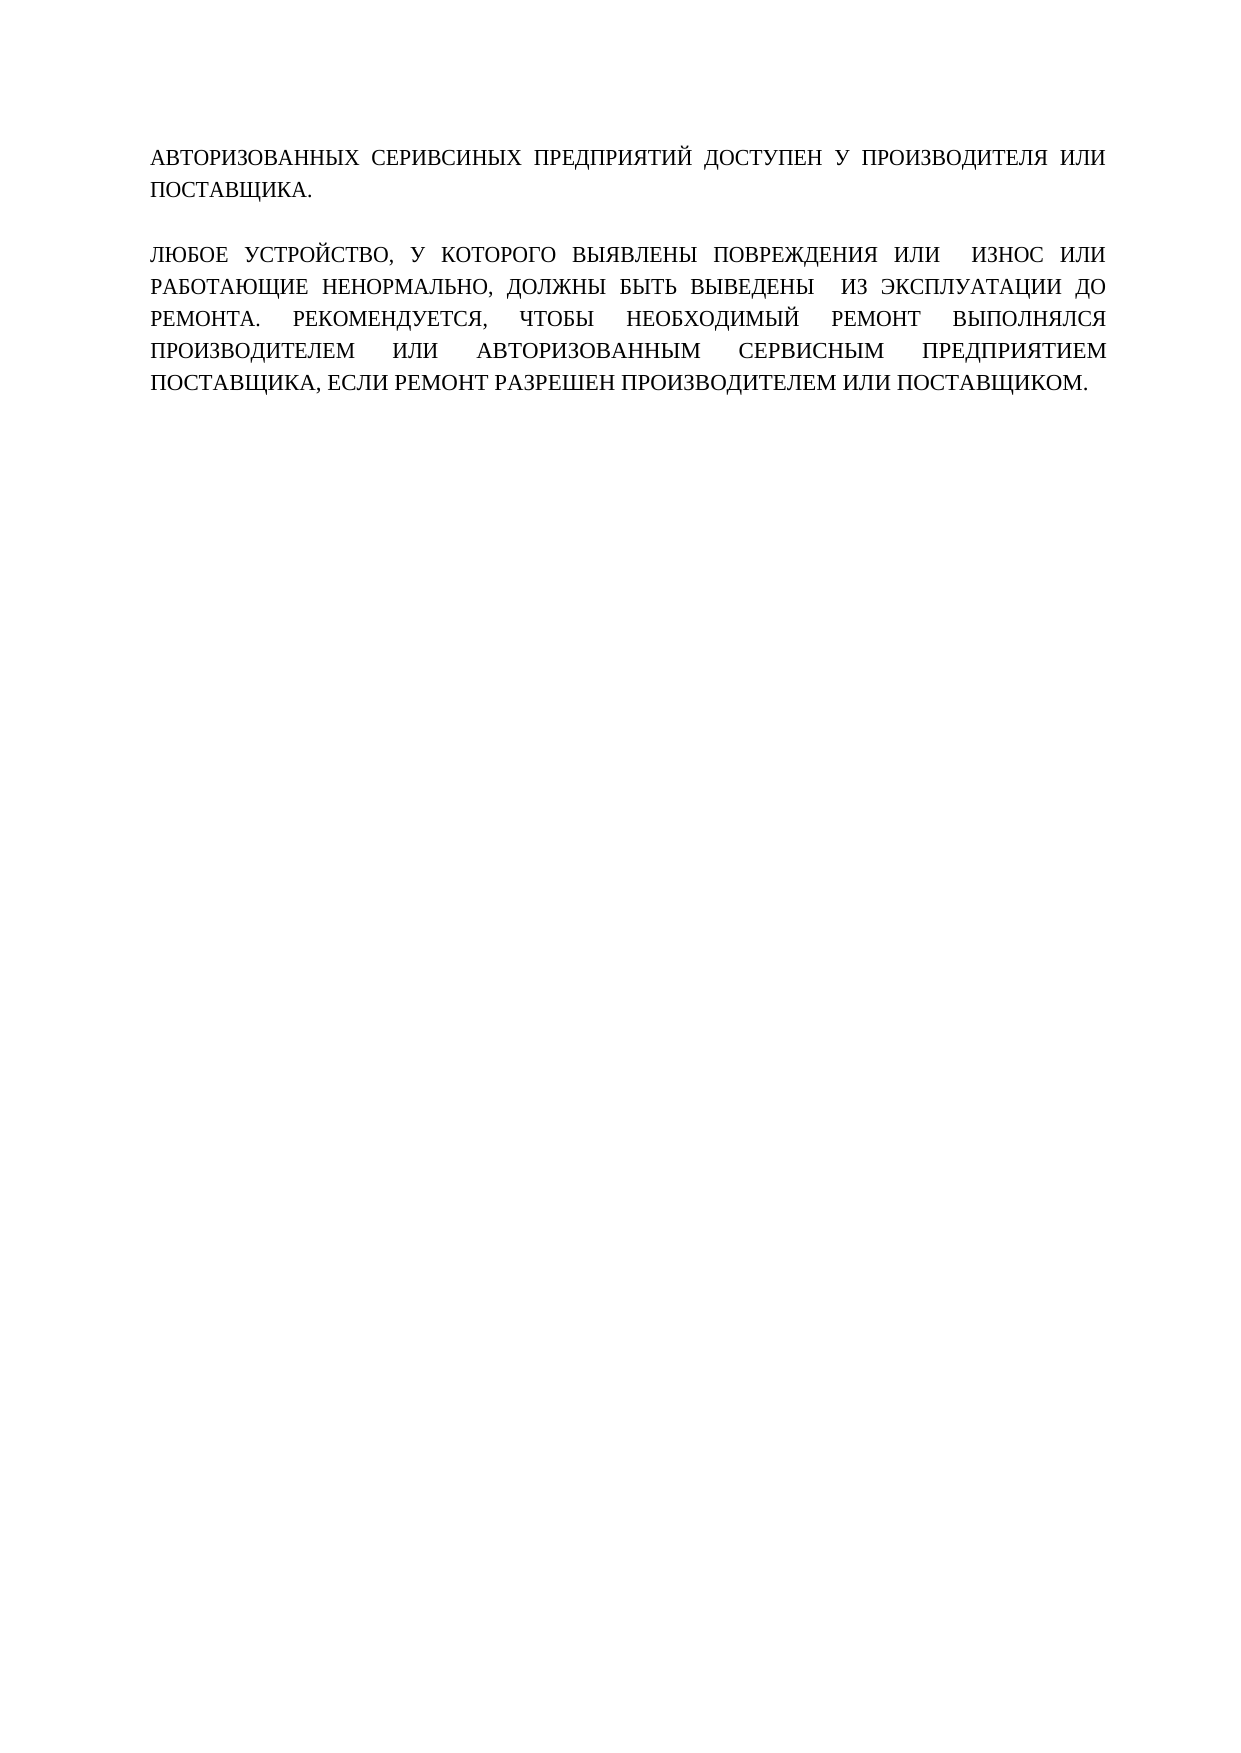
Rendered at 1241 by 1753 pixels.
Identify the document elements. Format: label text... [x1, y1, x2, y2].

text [150, 144, 1107, 202]
text ЛЮБОЕ УСТРОЙСТВО, У КОТОРОГО ВЫЯВЛЕНЫ ПОВРЕЖДЕНИЯ ИЛИ ИЗНОС ИЛИ РАБОТАЮЩИЕ НЕНОРМАЛЬНО, ДОЛЖНЫ БЫТЬ ВЫВЕДЕНЫ ИЗ ЭКСПЛУАТАЦИИ ДО РЕМОНТА. РЕКОМЕНДУЕТСЯ, ЧТОБЫ НЕОБХОДИМЫЙ РЕМОНТ ВЫПОЛНЯЛСЯ ПРОИЗВОДИТЕЛЕМ ИЛИ АВТОРИЗОВАННЫМ СЕРВИСНЫМ ПРЕДПРИЯТИЕМ ПОСТАВЩИКА, ЕСЛИ РЕМОНТ РАЗРЕШЕН ПРОИЗВОДИТЕЛЕМ ИЛИ ПОСТАВЩИКОМ. [150, 241, 1107, 396]
